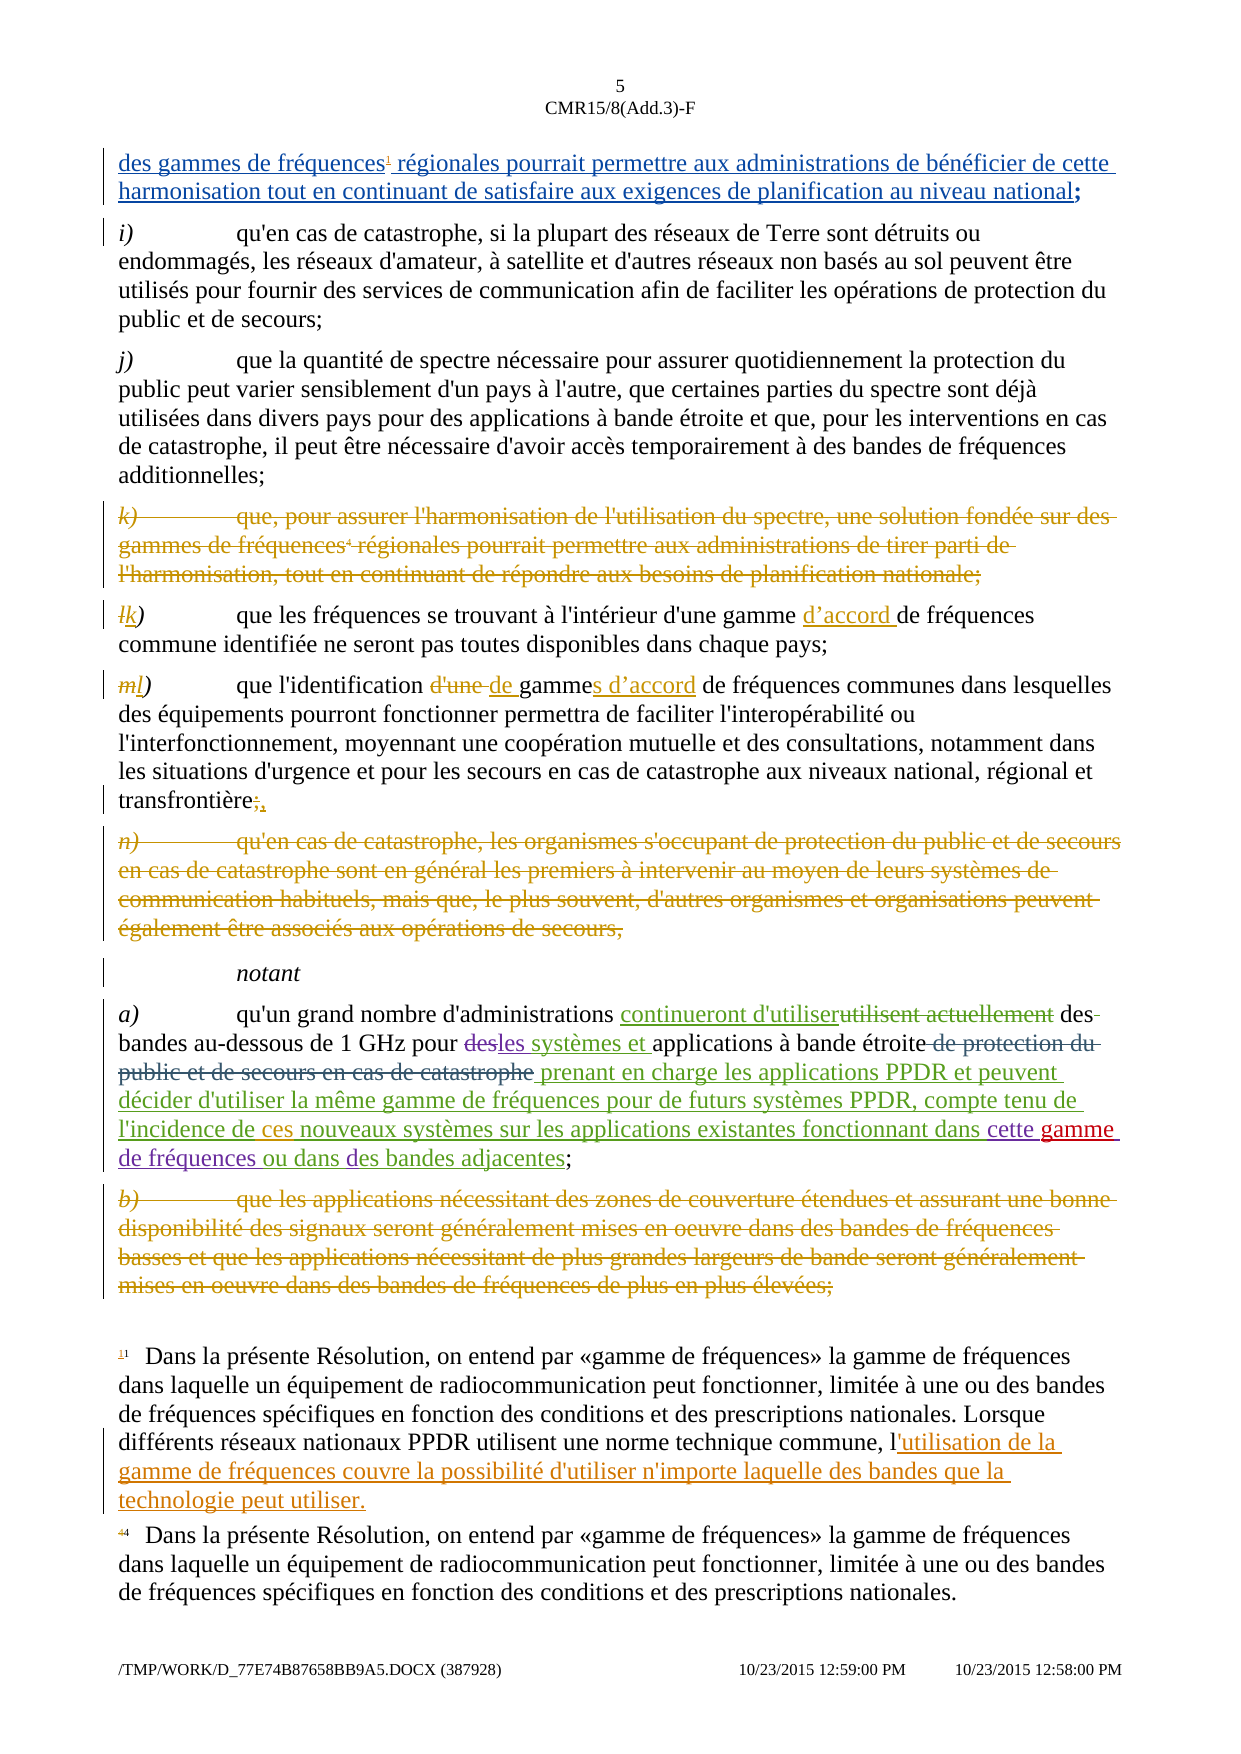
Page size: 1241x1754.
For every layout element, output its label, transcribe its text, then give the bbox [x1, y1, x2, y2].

text ) que les fréquences se trouvant à l'intérieur d'une gamme de fréquences commune identifiée ne seront pas toutes disponibles dans chaque pays; [118, 600, 1122, 658]
text ) que l'identification gamme de fréquences communes dans lesquelles des équipements pourront fonctionner permettra de faciliter l'interopérabilité ou l'interfonctionnement, moyennant une coopération mutuelle et des consultations, notamment dans les situations d'urgence et pour les secours en cas de catastrophe aux niveaux national, régional et transfrontière [118, 670, 1122, 814]
text a) qu'un grand nombre d'administrations desbandes au-dessous de 1 GHz pour applications à bande étroite; [118, 999, 1122, 1172]
text h) ; [118, 148, 1122, 205]
text i) qu'en cas de catastrophe, si la plupart des réseaux de Terre sont détruits ou endommagés, les réseaux d'amateur, à satellite et d'autres réseaux non basés au sol peuvent être utilisés pour fournir des services de communication afin de faciliter les opérations de protection du public et de secours; [118, 218, 1122, 333]
text notant [236, 958, 1122, 987]
text j) que la quantité de spectre nécessaire pour assurer quotidiennement la protection du public peut varier sensiblement d'un pays à l'autre, que certaines parties du spectre sont déjà utilisées dans divers pays pour des applications à bande étroite et que, pour les interventions en cas de catastrophe, il peut être nécessaire d'avoir accès temporairement à des bandes de fréquences additionnelles; [118, 345, 1122, 489]
